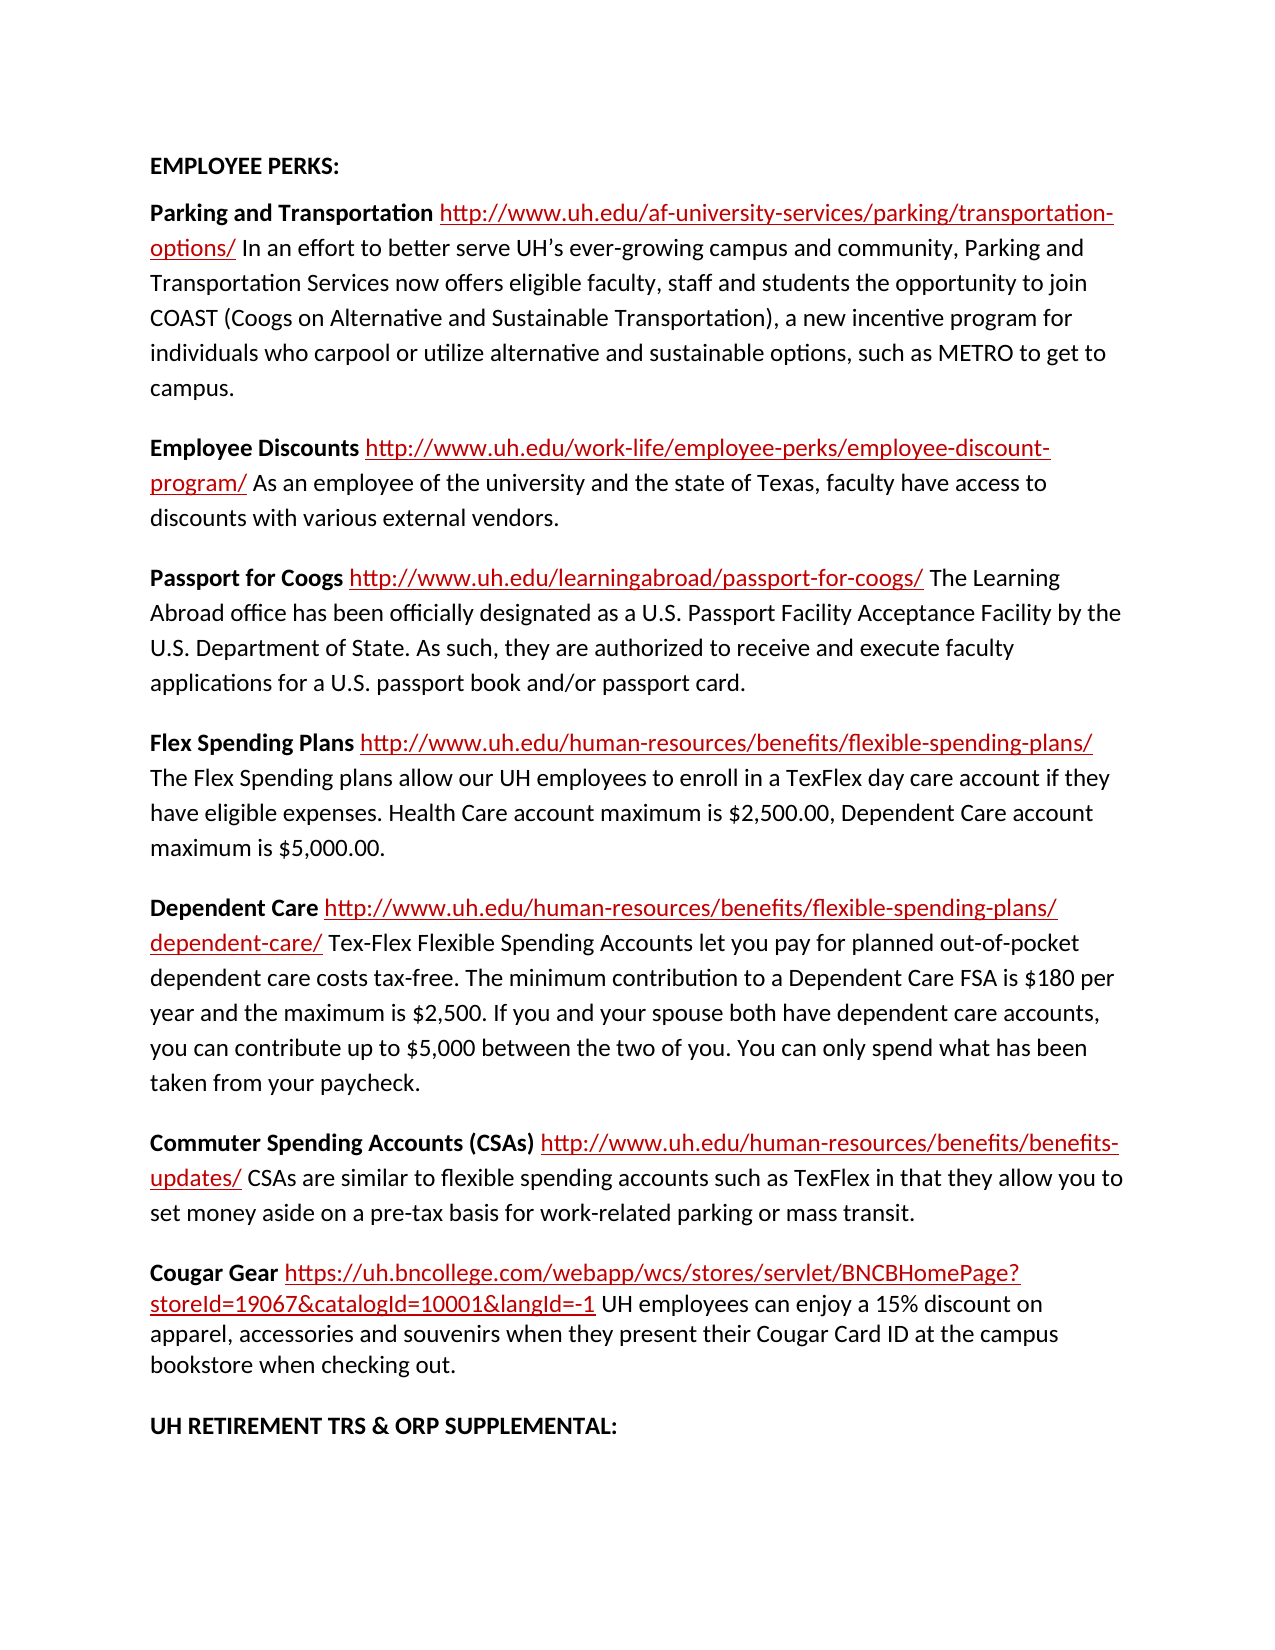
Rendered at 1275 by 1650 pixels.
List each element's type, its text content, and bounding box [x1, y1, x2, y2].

text UH RETIREMENT TRS & ORP SUPPLEMENTAL: [150, 1410, 1125, 1441]
text Parking and Transportation http://www.uh.edu/af-university-services/parking/transportation-options/ In an effort to better serve UH’s ever-growing campus and community, Parking and Transportation Services now offers eligible faculty, staff and students the opportunity to join COAST (Coogs on Alternative and Sustainable Transportation), a new incentive program for individuals who carpool or utilize alternative and sustainable options, such as METRO to get to campus. [150, 197, 1125, 403]
text Commuter Spending Accounts (CSAs) http://www.uh.edu/human-resources/benefits/benefits-updates/ CSAs are similar to flexible spending accounts such as TexFlex in that they allow you to set money aside on a pre-tax basis for work-related parking or mass transit. [150, 1127, 1125, 1228]
text Passport for Coogs http://www.uh.edu/learningabroad/passport-for-coogs/ The Learning Abroad office has been officially designated as a U.S. Passport Facility Acceptance Facility by the U.S. Department of State. As such, they are authorized to receive and execute faculty applications for a U.S. passport book and/or passport card. [150, 562, 1125, 698]
text Dependent Care http://www.uh.edu/human-resources/benefits/flexible-spending-plans/dependent-care/ Tex-Flex Flexible Spending Accounts let you pay for planned out-of-pocket dependent care costs tax-free. The minimum contribution to a Dependent Care FSA is $180 per year and the maximum is $2,500. If you and your spouse both have dependent care accounts, you can contribute up to $5,000 between the two of you. You can only spend what has been taken from your paycheck. [150, 892, 1125, 1098]
text Employee Discounts http://www.uh.edu/work-life/employee-perks/employee-discount-program/ As an employee of the university and the state of Texas, faculty have access to discounts with various external vendors. [150, 432, 1125, 533]
text Flex Spending Plans http://www.uh.edu/human-resources/benefits/flexible-spending-plans/ The Flex Spending plans allow our UH employees to enroll in a TexFlex day care account if they have eligible expenses. Health Care account maximum is $2,500.00, Dependent Care account maximum is $5,000.00. [150, 727, 1125, 863]
text Employee Perks: [150, 150, 1125, 181]
text Cougar Gear https://uh.bncollege.com/webapp/wcs/stores/servlet/BNCBHomePage?storeId=19067&catalogId=10001&langId=-1 UH employees can enjoy a 15% discount on apparel, accessories and souvenirs when they present their Cougar Card ID at the campus bookstore when checking out. [150, 1257, 1125, 1379]
